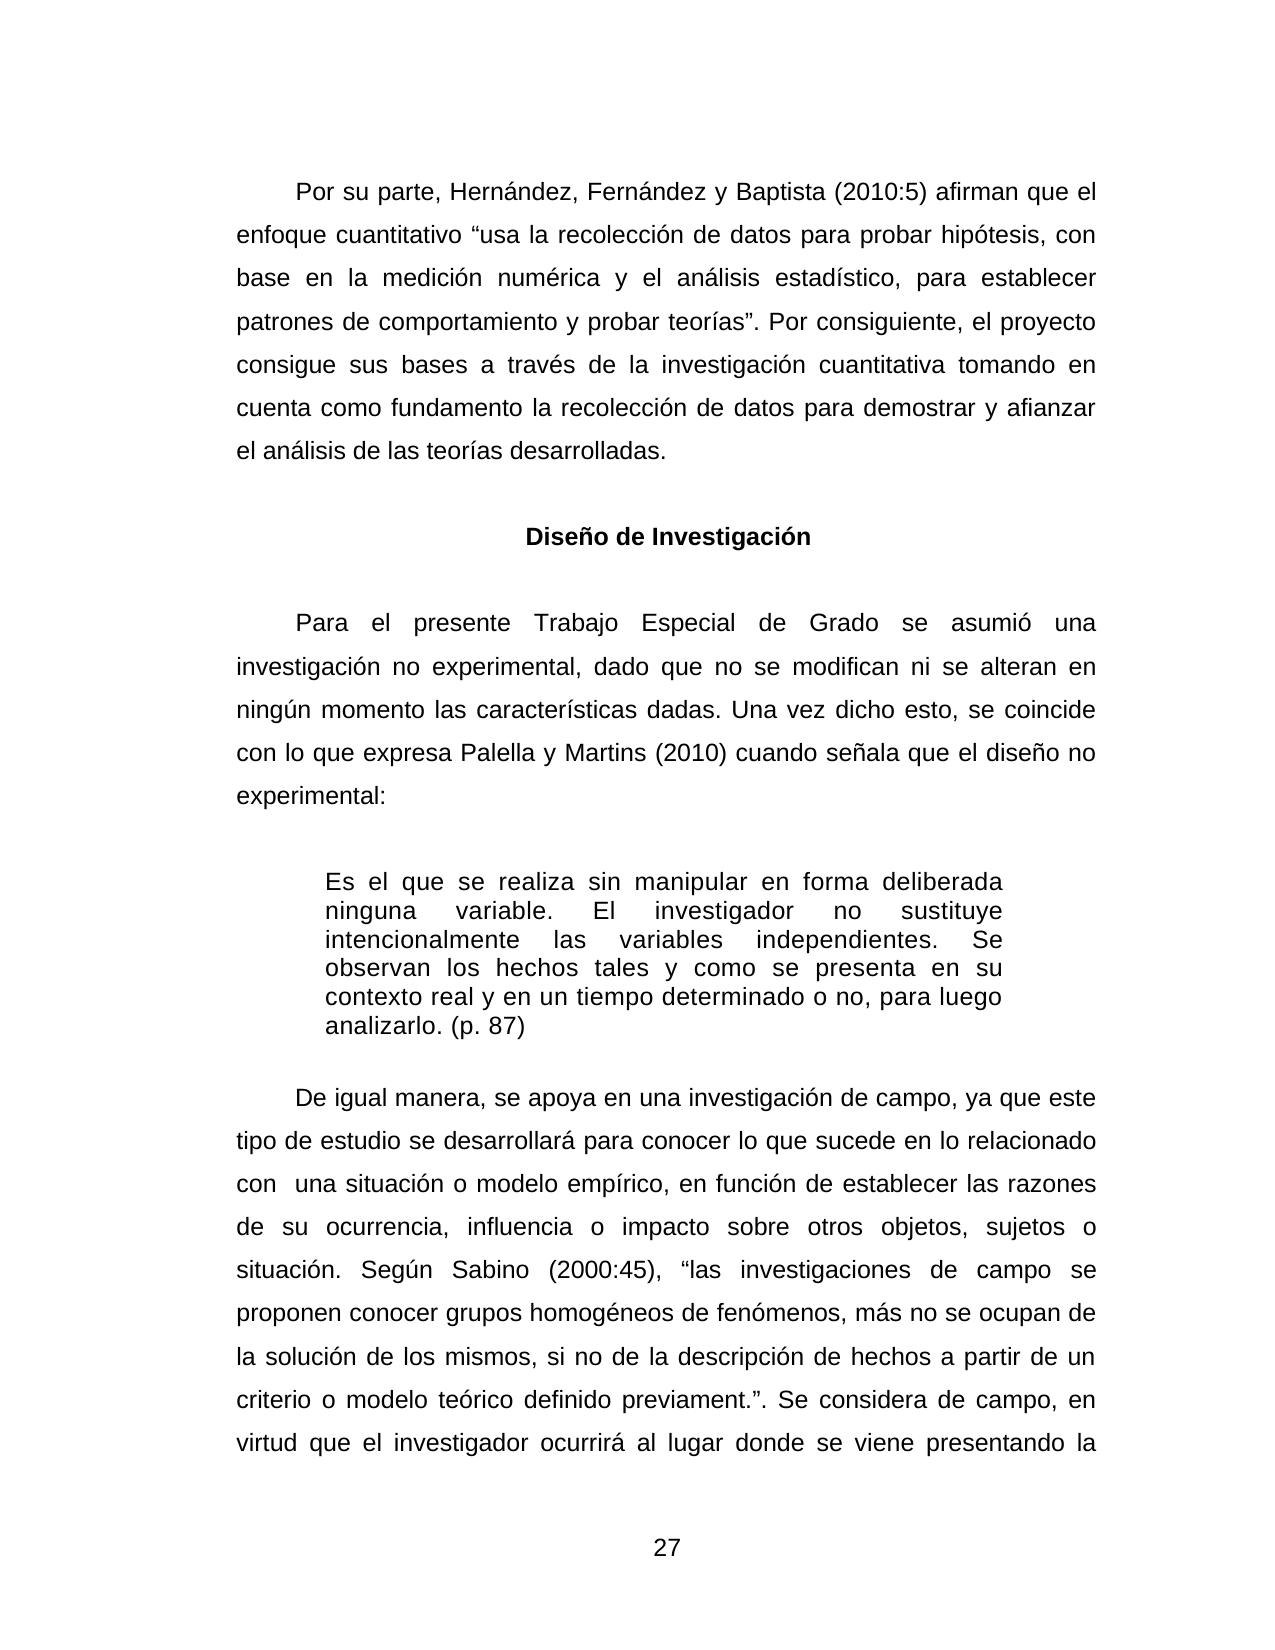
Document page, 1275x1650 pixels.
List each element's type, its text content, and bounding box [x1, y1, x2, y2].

text Por su parte, Hernández, Fernández y Baptista (2010:5) afirman que el enfoque cuantitativo “usa la recolección de datos para probar hipótesis, con base en la medición numérica y el análisis estadístico, para establecer patrones de comportamiento y probar teorías”. Por consiguiente, el proyecto consigue sus bases a través de la investigación cuantitativa tomando en cuenta como fundamento la recolección de datos para demostrar y afianzar el análisis de las teorías desarrolladas. [236, 177, 1098, 465]
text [236, 1083, 1098, 1457]
text Diseño de Investigación [236, 522, 1101, 551]
text Es el que se realiza sin manipular en forma deliberada ninguna variable. El investigador no sustituye intencionalmente las variables independientes. Se observan los hechos tales y como se presenta en su contexto real y en un tiempo determinado o no, para luego analizarlo. (p. 87) [325, 867, 1004, 1040]
text Para el presente Trabajo Especial de Grado se asumió una investigación no experimental, dado que no se modifican ni se alteran en ningún momento las características dadas. Una vez dicho esto, se coincide con lo que expresa Palella y Martins (2010) cuando señala que el diseño no experimental: [236, 608, 1098, 810]
